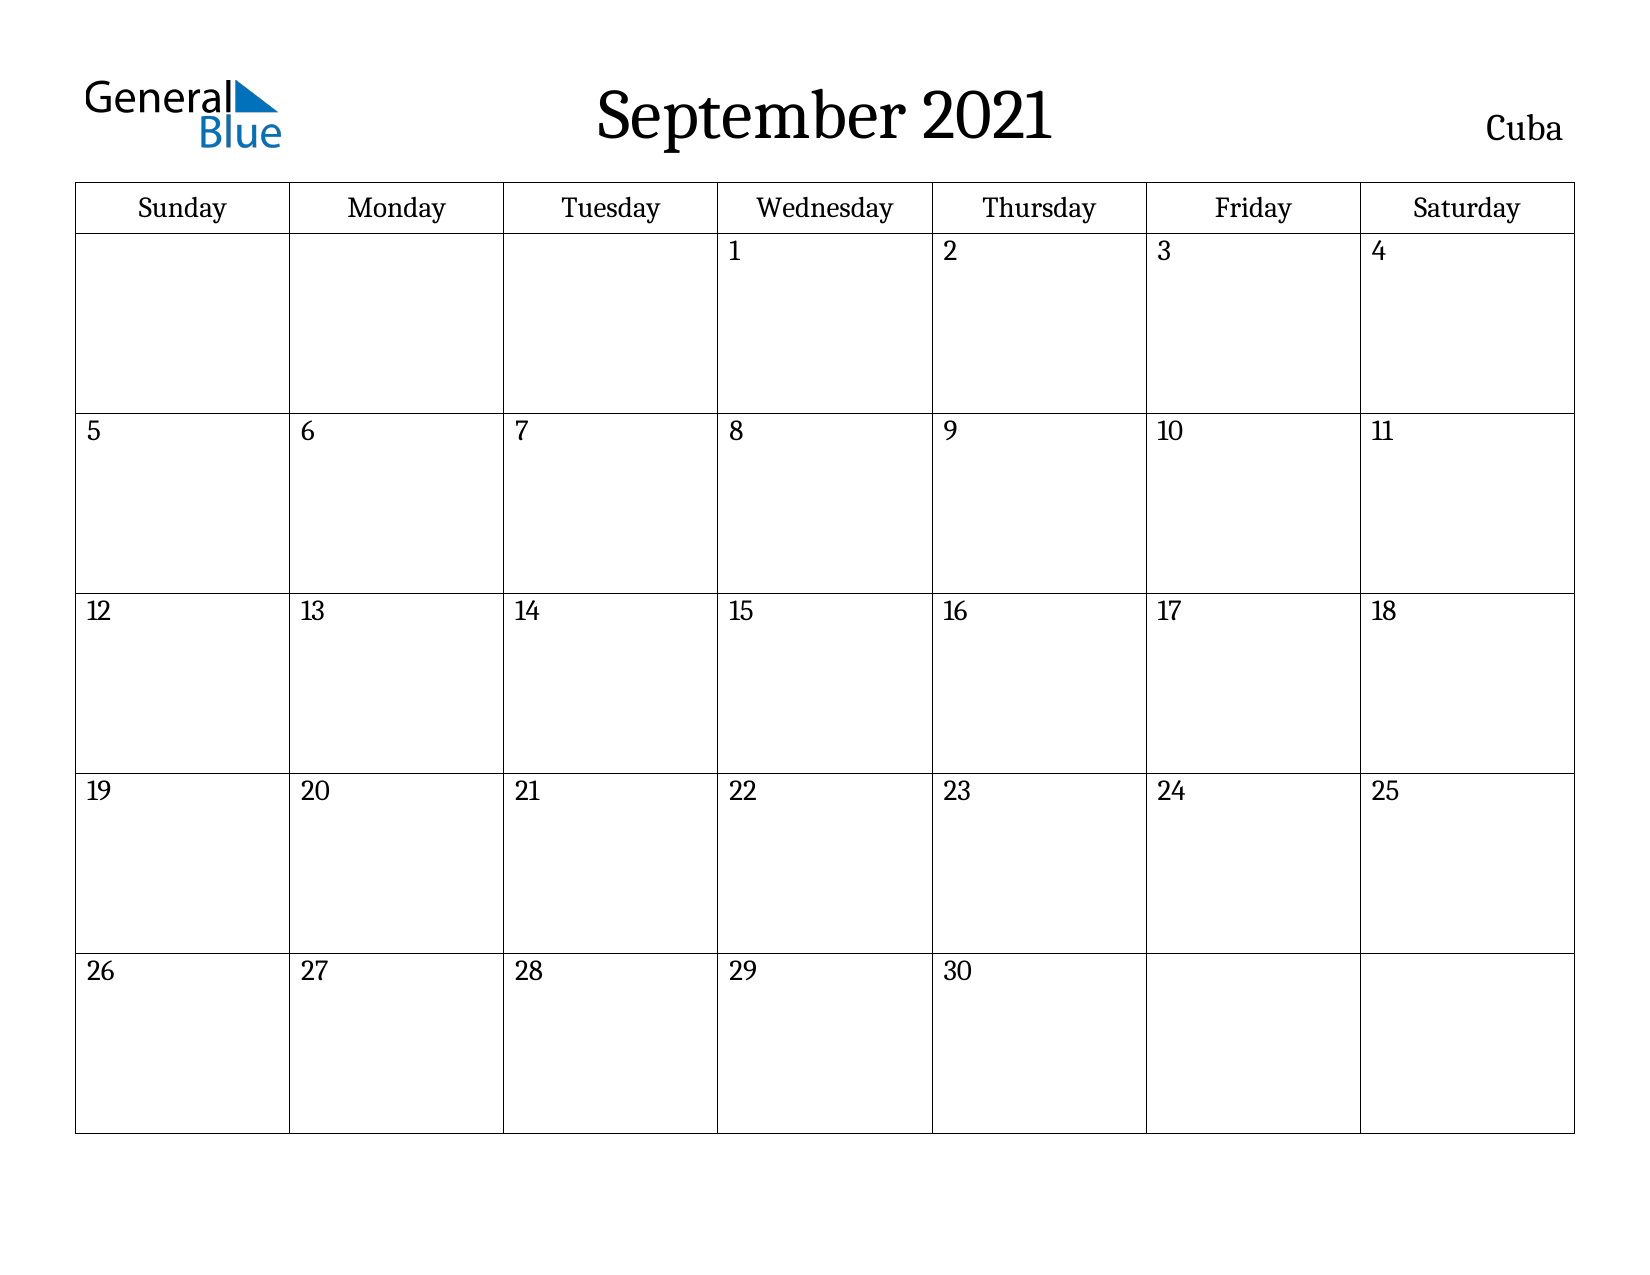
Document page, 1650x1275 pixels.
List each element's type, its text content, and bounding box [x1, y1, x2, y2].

table_header September 2021 [504, 75, 1146, 182]
table_cell 7 [504, 414, 717, 447]
table_cell 18 [1361, 594, 1574, 627]
table_cell [1147, 627, 1360, 773]
table_cell [718, 988, 932, 1133]
table_cell [718, 267, 932, 413]
table_cell Wednesday [718, 183, 932, 233]
table_cell Tuesday [504, 183, 717, 233]
table_cell [504, 808, 717, 953]
table_cell [76, 808, 289, 953]
table_cell [933, 448, 1146, 593]
table_cell 4 [1361, 234, 1574, 267]
table_cell 29 [718, 954, 932, 987]
table_cell 30 [933, 954, 1146, 987]
table_cell [933, 808, 1146, 953]
table_cell [290, 808, 503, 953]
table_cell [1361, 988, 1574, 1133]
table_cell 14 [504, 594, 717, 627]
table_cell 9 [933, 414, 1146, 447]
table_cell [290, 267, 503, 413]
table_cell [933, 267, 1146, 413]
table_cell 27 [290, 954, 503, 987]
table_cell [1361, 808, 1574, 953]
table_header [76, 75, 503, 182]
table_cell [933, 627, 1146, 773]
table_cell [76, 627, 289, 773]
table_cell [1147, 267, 1360, 413]
picture [86, 80, 281, 148]
table_cell Friday [1147, 183, 1360, 233]
table_cell [290, 234, 503, 267]
table_cell 16 [933, 594, 1146, 627]
table_cell 5 [76, 414, 289, 447]
table_cell [504, 267, 717, 413]
table_cell [1147, 448, 1360, 593]
table_cell [76, 448, 289, 593]
table_cell [1147, 954, 1360, 987]
table_cell [1361, 267, 1574, 413]
table_cell [504, 448, 717, 593]
table_cell [1147, 988, 1360, 1133]
table_cell 15 [718, 594, 932, 627]
table_cell 10 [1147, 414, 1360, 447]
table_cell Sunday [76, 183, 289, 233]
table_cell 23 [933, 774, 1146, 807]
table_cell [1361, 954, 1574, 987]
table_cell [718, 808, 932, 953]
table_cell [718, 627, 932, 773]
table_cell Thursday [933, 183, 1146, 233]
table_cell 24 [1147, 774, 1360, 807]
table_cell [290, 448, 503, 593]
table_cell 3 [1147, 234, 1360, 267]
table_cell [504, 627, 717, 773]
table_cell [504, 988, 717, 1133]
table_cell [76, 234, 289, 267]
table_cell 25 [1361, 774, 1574, 807]
table_cell 2 [933, 234, 1146, 267]
table_cell Saturday [1361, 183, 1574, 233]
table_cell 22 [718, 774, 932, 807]
table_cell [933, 988, 1146, 1133]
table_cell [1361, 448, 1574, 593]
table_cell 1 [718, 234, 932, 267]
table_cell [1361, 627, 1574, 773]
table_cell [1147, 808, 1360, 953]
table_cell [76, 988, 289, 1133]
table_cell [290, 988, 503, 1133]
table_cell 6 [290, 414, 503, 447]
table_cell 28 [504, 954, 717, 987]
table_cell 11 [1361, 414, 1574, 447]
table_header Cuba [1146, 75, 1574, 182]
table_cell 13 [290, 594, 503, 627]
table_cell [504, 234, 717, 267]
table_cell 19 [76, 774, 289, 807]
table_cell 17 [1147, 594, 1360, 627]
table_cell 8 [718, 414, 932, 447]
table_cell [290, 627, 503, 773]
table_cell 26 [76, 954, 289, 987]
table_cell 20 [290, 774, 503, 807]
table_cell Monday [290, 183, 503, 233]
table_cell [718, 448, 932, 593]
table_cell 21 [504, 774, 717, 807]
table_cell 12 [76, 594, 289, 627]
table_cell [76, 267, 289, 413]
